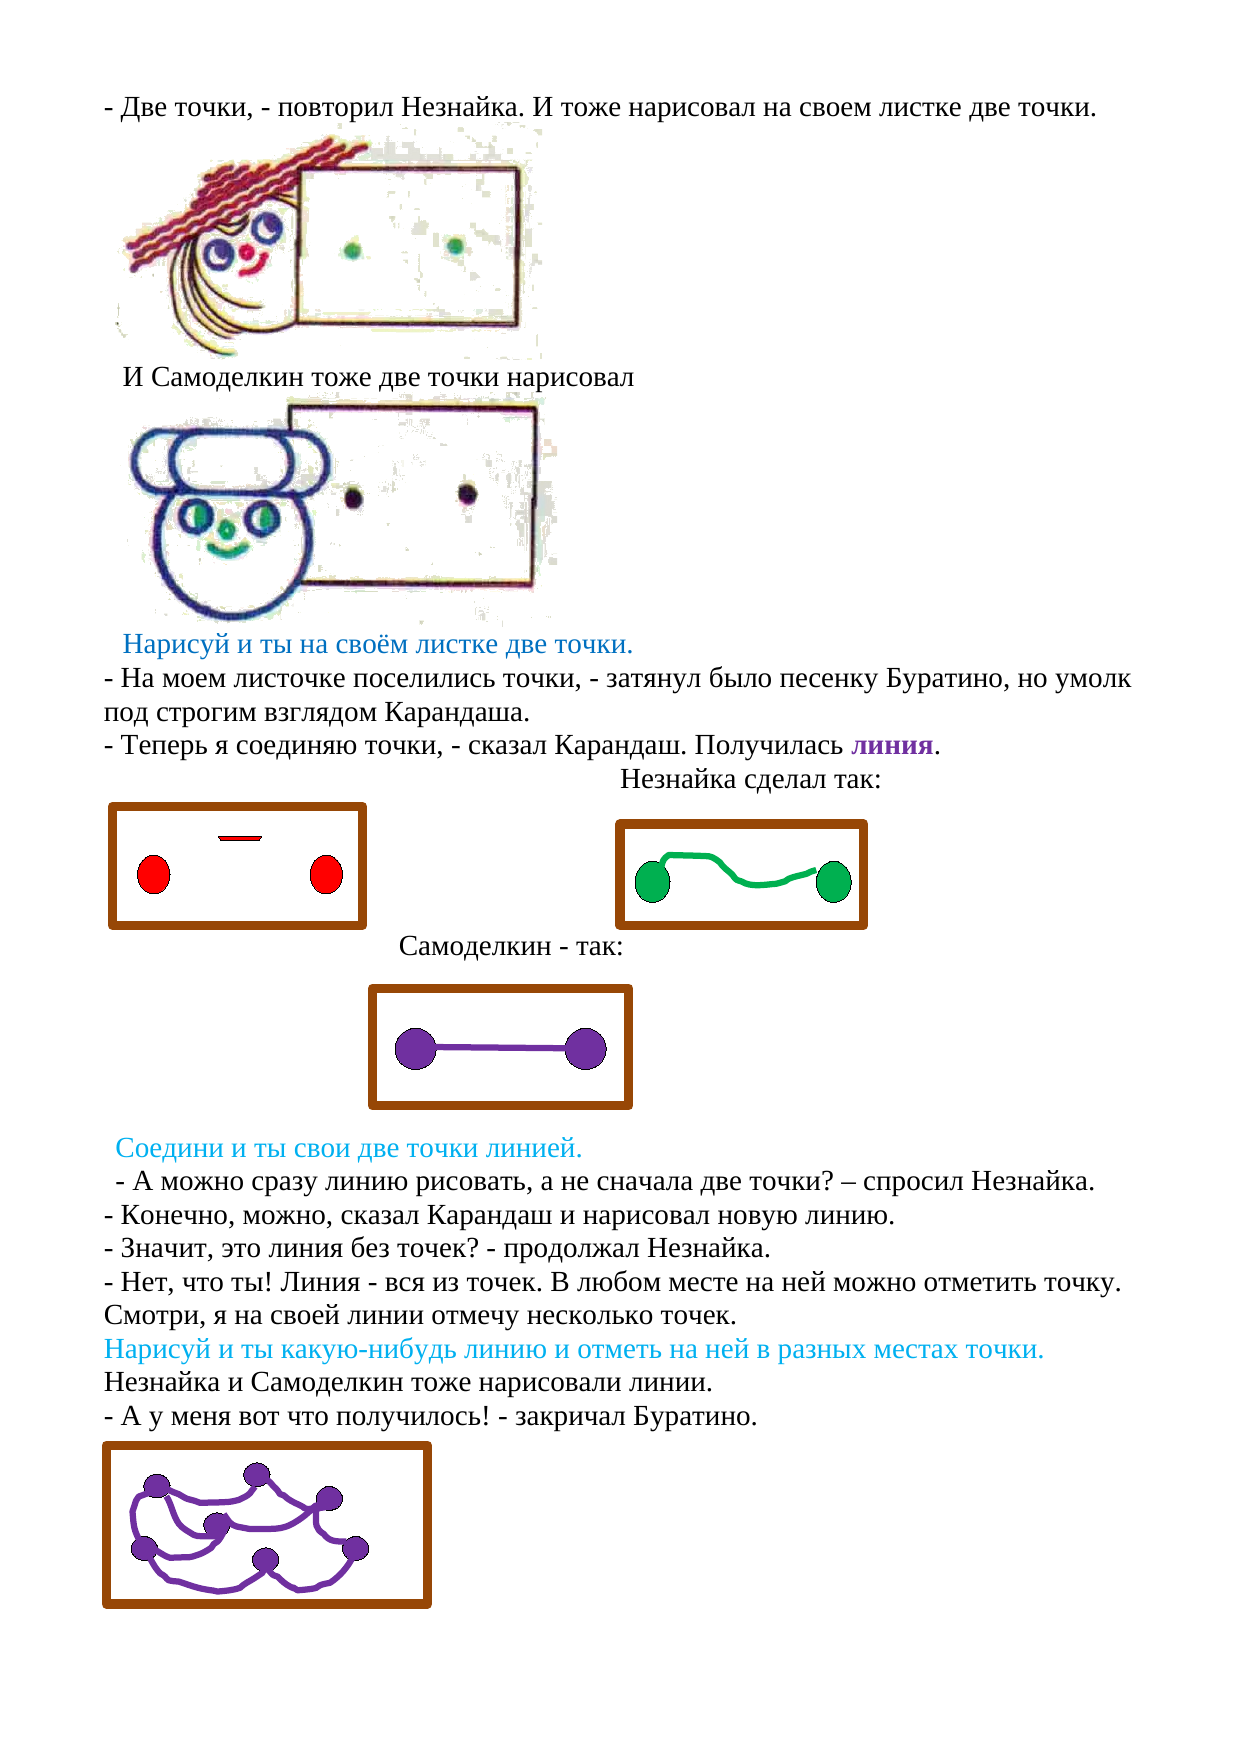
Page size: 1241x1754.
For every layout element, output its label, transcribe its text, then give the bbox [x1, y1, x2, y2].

text Незнайка и Самоделкин тоже нарисовали линии. [103, 1364, 1152, 1398]
text - А можно сразу линию рисовать, а не сначала две точки? – спросил Незнайка. [115, 1163, 1152, 1197]
text И Самоделкин тоже две точки нарисовал [115, 359, 1152, 393]
text - Конечно, можно, сказал Карандаш и нарисовал новую линию. [103, 1197, 1152, 1230]
text Соедини и ты свои две точки линией. [115, 1130, 1152, 1163]
text Нарисуй и ты какую-нибудь линию и отметь на ней в разных местах точки. [103, 1331, 1152, 1364]
text - Теперь я соединяю точки, - сказал Карандаш. Получилась линия. [103, 727, 1152, 761]
text - А у меня вот что получилось! - закричал Буратино. [103, 1398, 1152, 1432]
text Самоделкин - так: [325, 928, 1152, 962]
picture [115, 392, 558, 627]
text Незнайка сделал так: [115, 761, 1152, 794]
text - Две точки, - повторил Незнайка. И тоже нарисовал на своем листке две точки. [103, 89, 1152, 122]
text - Нет, что ты! Линия - вся из точек. В любом месте на ней можно отметить точку. Смотри, я на своей линии отмечу несколько точек. [103, 1264, 1152, 1331]
text - Значит, это линия без точек? - продолжал Незнайка. [103, 1230, 1152, 1264]
text - На моем листочке поселились точки, - затянул было песенку Буратино, но умолк под строгим взглядом Карандаша. [103, 660, 1152, 727]
picture [115, 122, 543, 360]
text Нарисуй и ты на своём листке две точки. [115, 627, 1152, 660]
